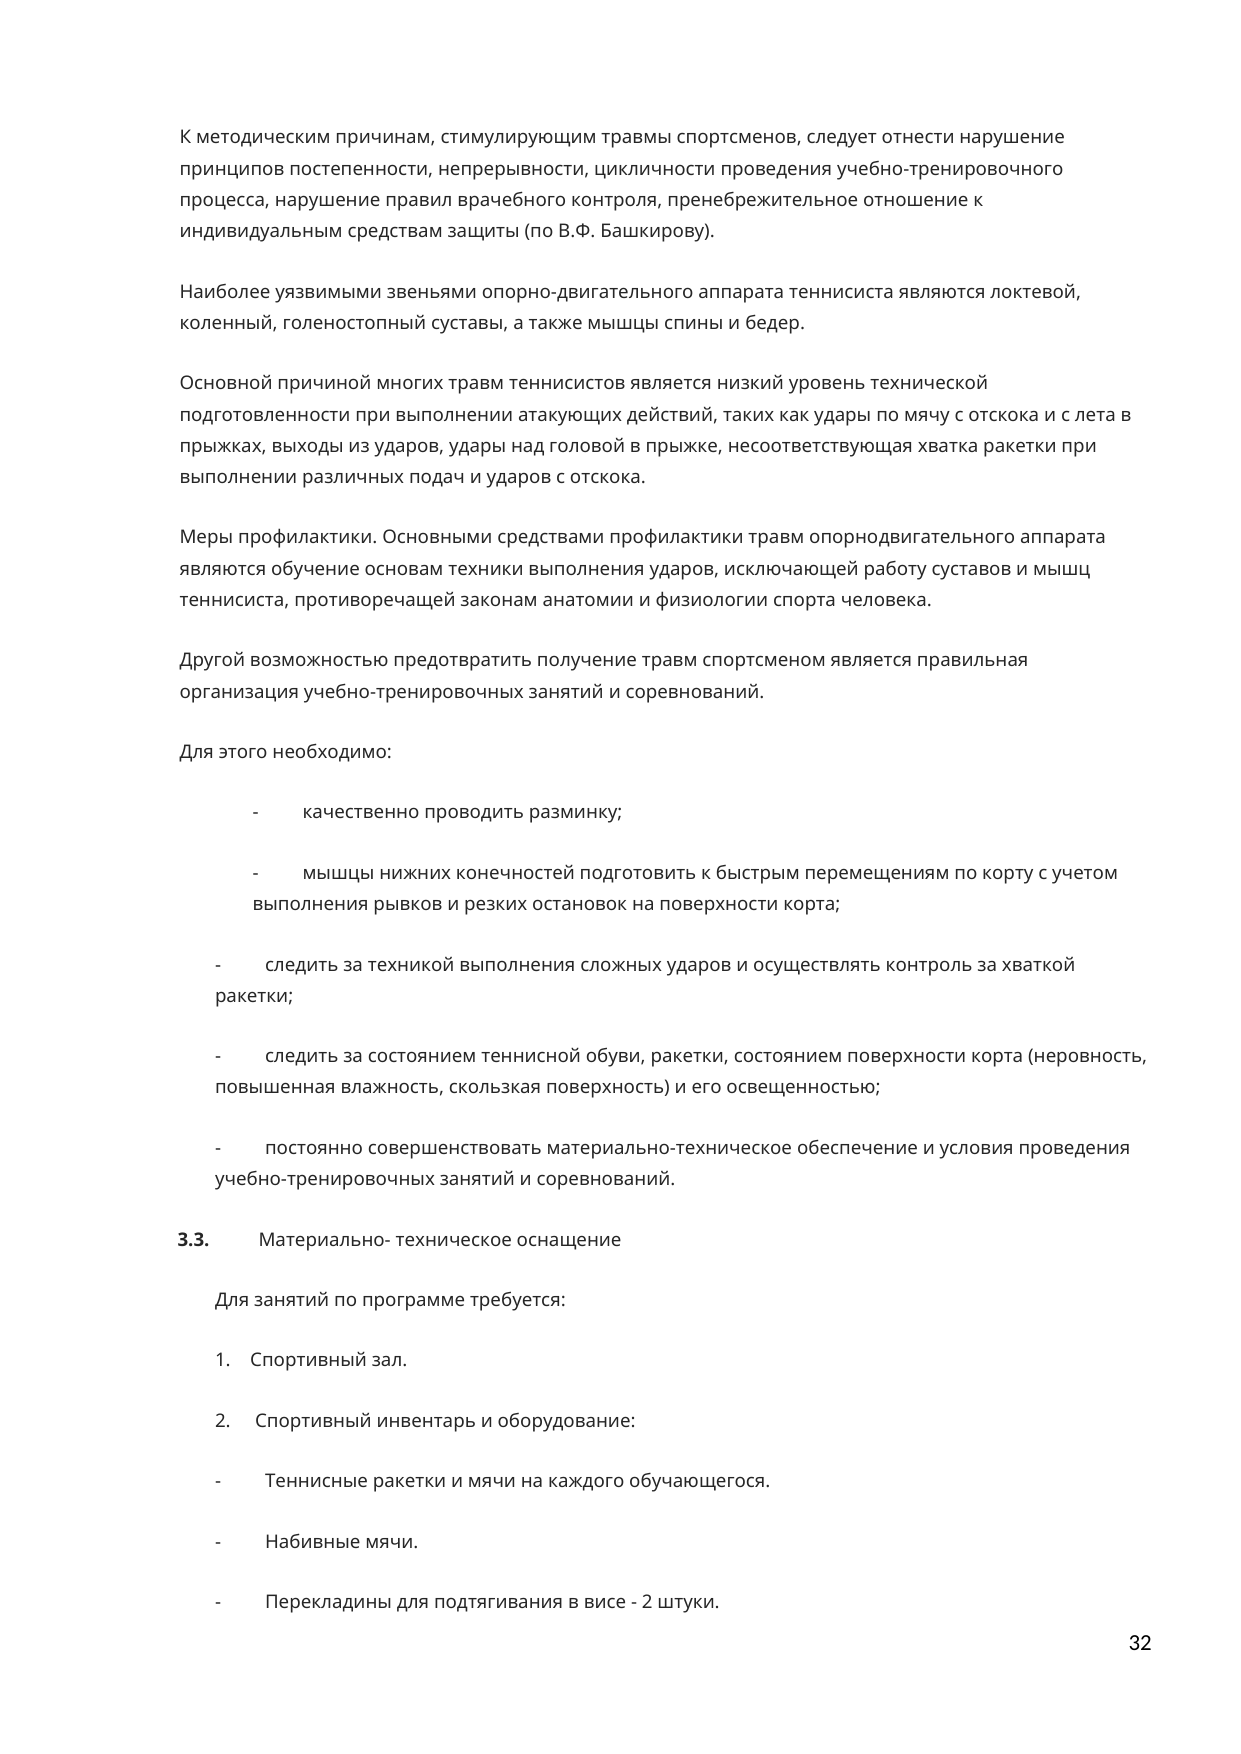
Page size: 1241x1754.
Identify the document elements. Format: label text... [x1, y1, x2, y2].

text Основной причиной многих травм теннисистов является низкий уровень технической подготовленности при выполнении атакующих действий, таких как удары по мячу с отскока и с лета в прыжках, выходы из ударов, удары над головой в прыжке, несоответствующая хватка ракетки при выполнении различных подач и ударов с отскока. [179, 364, 1152, 489]
text Другой возможностью предотвратить получение травм спортсменом является правильная организация учебно-тренировочных занятий и соревнований. [179, 641, 1152, 703]
text Меры профилактики. Основными средствами профилактики травм опорнодвигательного аппарата являются обучение основам техники выполнения ударов, исключающей работу суставов и мышц теннисиста, противоречащей законам анатомии и физиологии спорта человека. [179, 518, 1152, 612]
text 3.3. Материально- техническое оснащение [177, 1220, 1152, 1251]
text - следить за техникой выполнения сложных ударов и осуществлять контроль за хваткой ракетки; [215, 945, 1152, 1008]
text - постоянно совершенствовать материально-техническое обеспечение и условия проведения учебно-тренировочных занятий и соревнований. [215, 1128, 1152, 1191]
text - следить за состоянием теннисной обуви, ракетки, состоянием поверхности корта (неровность, повышенная влажность, скользкая поверхность) и его освещенностью; [215, 1037, 1152, 1099]
text 1. Спортивный зал. [215, 1341, 1152, 1372]
text Наиболее уязвимыми звеньями опорно-двигательного аппарата теннисиста являются локтевой, коленный, голеностопный суставы, а также мышцы спины и бедер. [179, 272, 1152, 335]
text - качественно проводить разминку; [252, 793, 1152, 824]
text К методическим причинам, стимулирующим травмы спортсменов, следует отнести нарушение принципов постепенности, непрерывности, цикличности проведения учебно-тренировочного процесса, нарушение правил врачебного контроля, пренебрежительное отношение к индивидуальным средствам защиты (по В.Ф. Башкирову). [179, 118, 1152, 243]
text Для этого необходимо: [179, 733, 1152, 764]
text - Теннисные ракетки и мячи на каждого обучающегося. [215, 1462, 1152, 1493]
text Для занятий по программе требуется: [215, 1281, 1152, 1312]
text - мышцы нижних конечностей подготовить к быстрым перемещениям по корту с учетом выполнения рывков и резких остановок на поверхности корта; [252, 853, 1152, 916]
text - Набивные мячи. [215, 1522, 1152, 1553]
text 2. Спортивный инвентарь и оборудование: [215, 1401, 1152, 1433]
text - Перекладины для подтягивания в висе - 2 штуки. [215, 1583, 1152, 1614]
